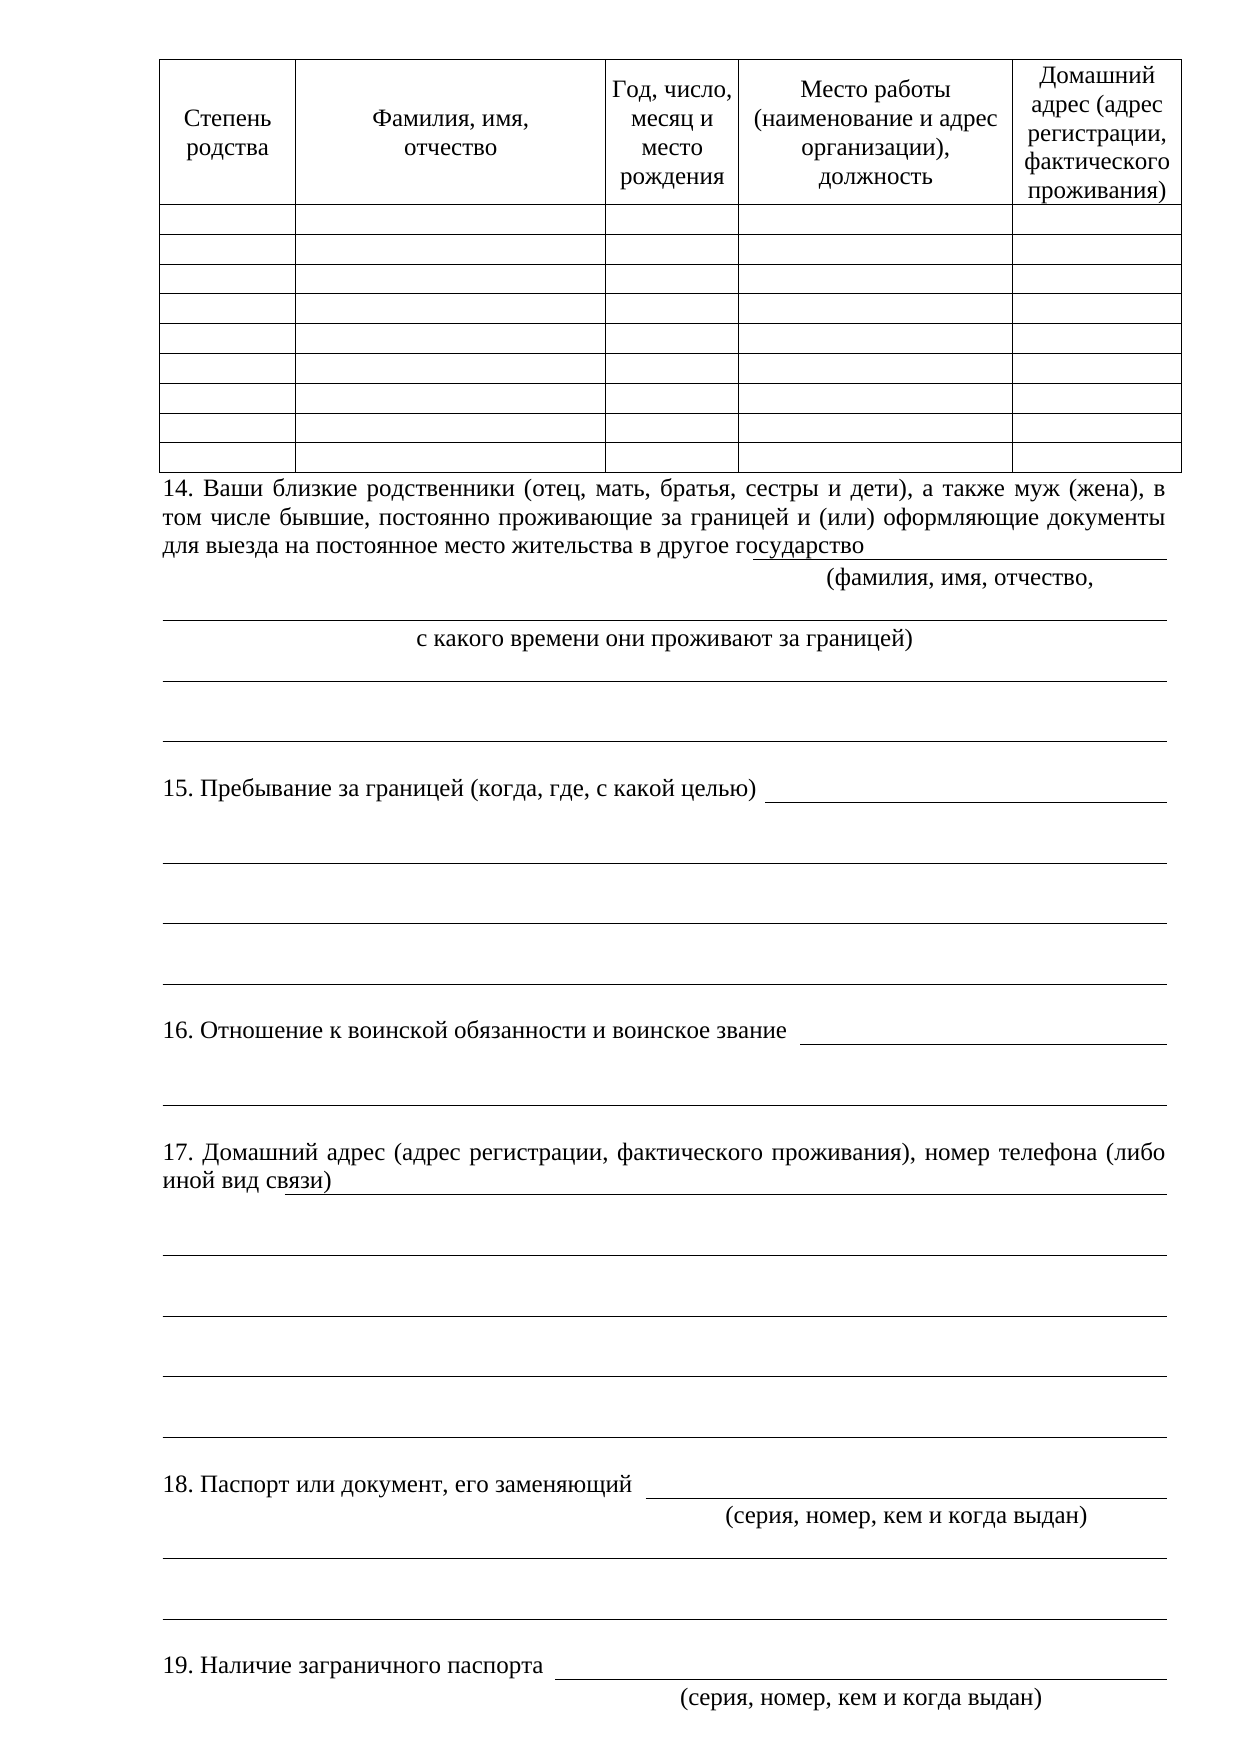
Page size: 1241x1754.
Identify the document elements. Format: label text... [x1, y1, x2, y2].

table_cell [606, 205, 738, 234]
table_cell [606, 235, 738, 263]
table_cell [1013, 384, 1181, 412]
table_cell [606, 265, 738, 293]
text 14. Ваши близкие родственники (отец, мать, братья, сестры и дети), а также муж (жена), в том числе бывшие, постоянно проживающие за границей и (или) оформляющие документы для выезда на постоянное место жительства в другое государство [162, 473, 1167, 559]
text 15. Пребывание за границей (когда, где, с какой целью) [162, 773, 1167, 802]
table_cell [160, 414, 295, 442]
table_cell [606, 443, 738, 472]
table_header Место работы (наименование и адрес организации), должность [739, 60, 1012, 204]
text 18. Паспорт или документ, его заменяющий [162, 1469, 1167, 1497]
text (серия, номер, кем и когда выдан) [555, 1680, 1167, 1711]
table_header Год, число, месяц и место рождения [606, 60, 738, 204]
table_cell [296, 294, 605, 323]
table_cell [296, 235, 605, 263]
table_cell [739, 354, 1012, 383]
table_cell [1013, 294, 1181, 323]
text с какого времени они проживают за границей) [162, 621, 1167, 652]
table_cell [160, 384, 295, 412]
table_cell [160, 265, 295, 293]
table_cell [739, 205, 1012, 234]
table_cell [160, 443, 295, 472]
table_header Степень родства [160, 60, 295, 204]
table_cell [160, 235, 295, 263]
table_cell [296, 324, 605, 353]
table_cell [1013, 265, 1181, 293]
table_cell [739, 384, 1012, 412]
table_cell [1013, 414, 1181, 442]
table_cell [1013, 354, 1181, 383]
table_cell [1013, 235, 1181, 263]
table_cell [160, 294, 295, 323]
table_cell [739, 294, 1012, 323]
table_cell [1013, 443, 1181, 472]
table_cell [296, 443, 605, 472]
text (фамилия, имя, отчество, [753, 560, 1167, 591]
table_cell [606, 354, 738, 383]
table_cell [606, 384, 738, 412]
table_cell [606, 324, 738, 353]
table_cell [296, 414, 605, 442]
table_cell [606, 414, 738, 442]
text 19. Наличие заграничного паспорта [162, 1651, 1167, 1679]
table_cell [296, 205, 605, 234]
table_cell [160, 354, 295, 383]
table_cell [296, 354, 605, 383]
table_cell [1013, 324, 1181, 353]
text 17. Домашний адрес (адрес регистрации, фактического проживания), номер телефона (либо иной вид связи) [162, 1137, 1167, 1194]
table_header Домашний адрес (адрес регистрации, фактического проживания) [1013, 60, 1181, 204]
table_cell [296, 384, 605, 412]
table_cell [160, 205, 295, 234]
table_cell [739, 443, 1012, 472]
text (серия, номер, кем и когда выдан) [646, 1499, 1167, 1529]
table_cell [296, 265, 605, 293]
table_cell [739, 324, 1012, 353]
table_cell [160, 324, 295, 353]
table_header Фамилия, имя, отчество [296, 60, 605, 204]
table_cell [606, 294, 738, 323]
table_cell [1013, 205, 1181, 234]
table_cell [739, 265, 1012, 293]
text 16. Отношение к воинской обязанности и воинское звание [162, 1016, 1167, 1044]
table_cell [739, 414, 1012, 442]
table_cell [739, 235, 1012, 263]
